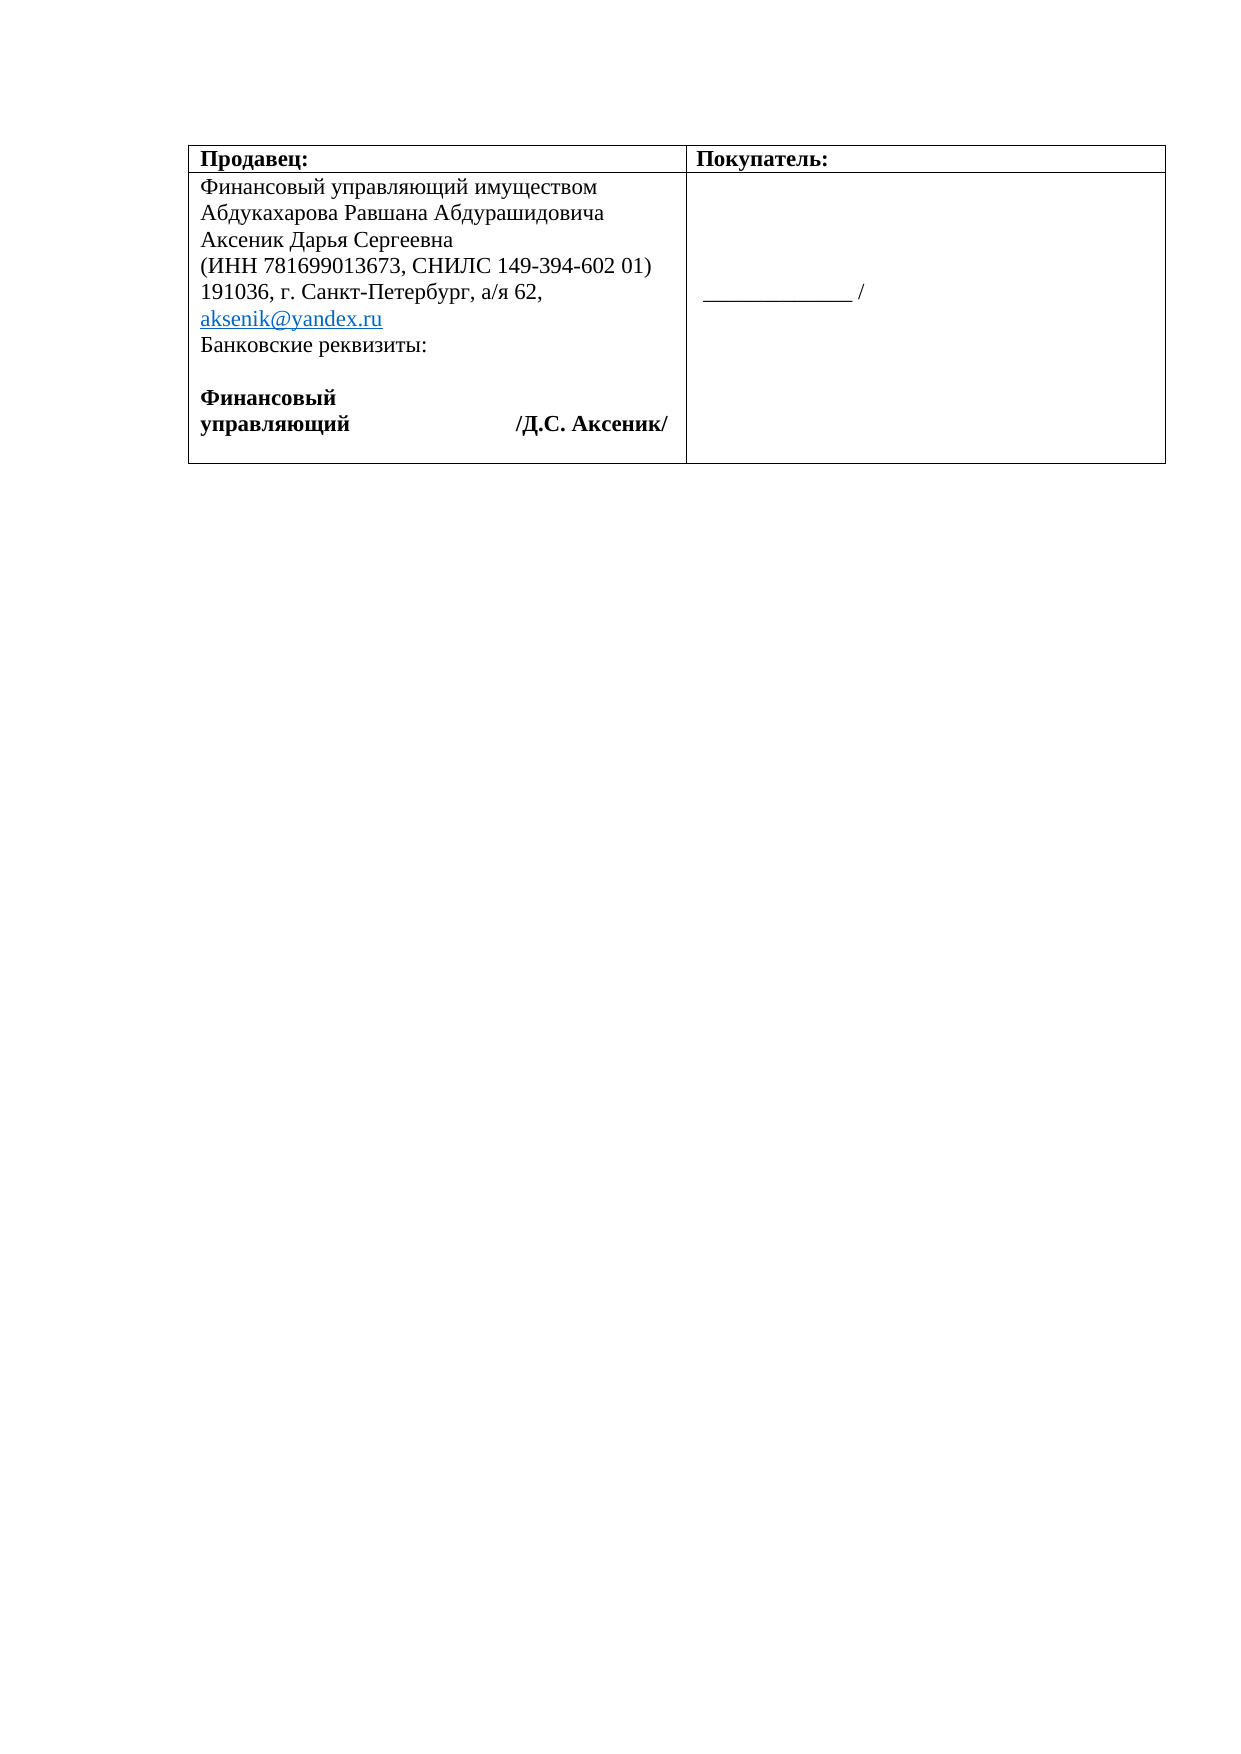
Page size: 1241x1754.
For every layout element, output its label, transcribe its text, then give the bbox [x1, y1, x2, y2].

table_header Продавец: [189, 146, 686, 172]
table_cell Финансовый управляющий имуществом Абдукахарова Равшана Абдурашидовича Аксеник Дарья Сергеевна (ИНН 781699013673, СНИЛС 149-394-602 01) 191036, г. Санкт-Петербург, а/я 62, aksenik@yandex.ru Банковские реквизиты: Финансовый управляющий /Д.С. Аксеник/ [189, 173, 686, 463]
table_cell _____________ / [687, 173, 1165, 463]
table_header Покупатель: [687, 146, 1165, 172]
